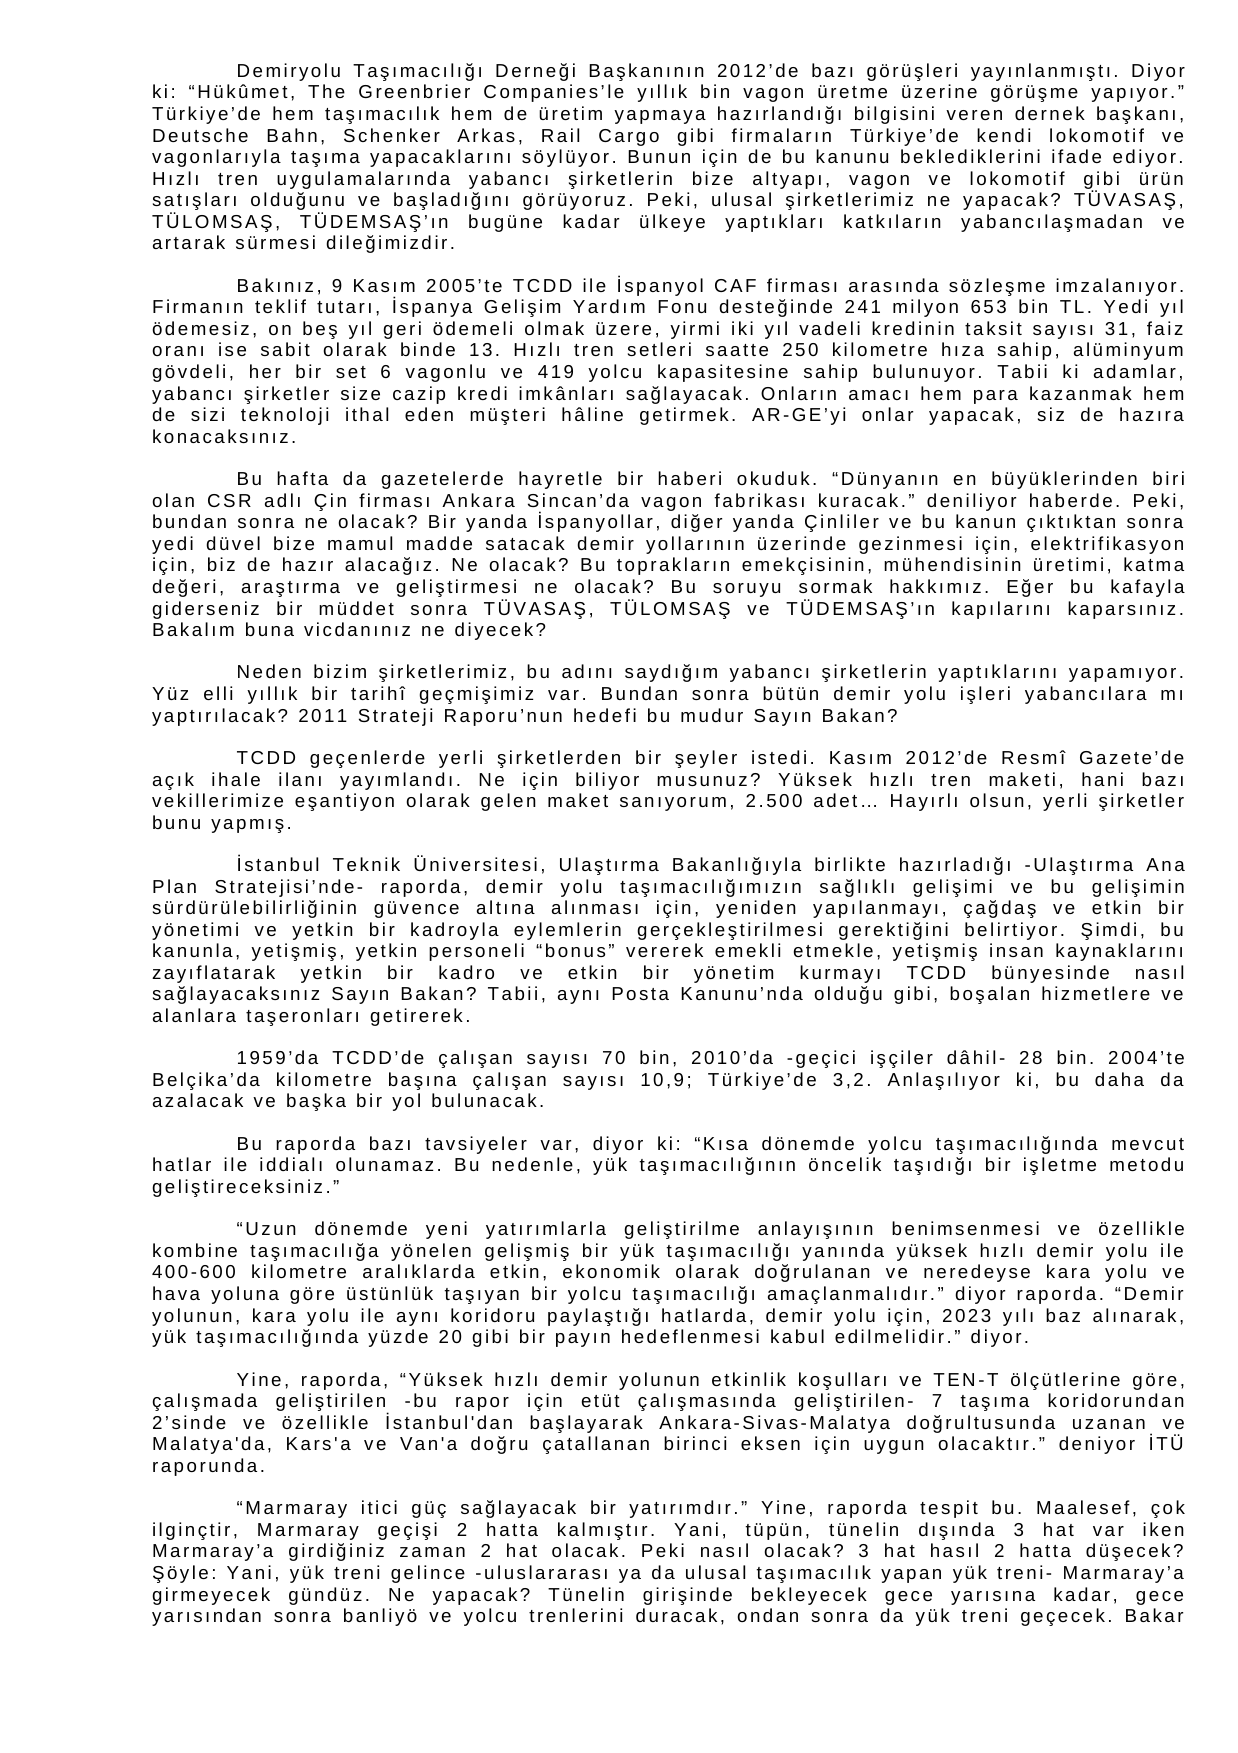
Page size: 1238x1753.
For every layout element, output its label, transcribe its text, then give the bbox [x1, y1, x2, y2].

text Bu hafta da gazetelerde hayretle bir haberi okuduk. “Dünyanın en büyüklerinden biri olan CSR adlı Çin firması Ankara Sincan’da vagon fabrikası kuracak.” deniliyor haberde. Peki, bundan sonra ne olacak? Bir yanda İspanyollar, diğer yanda Çinliler ve bu kanun çıktıktan sonra yedi düvel bize mamul madde satacak demir yollarının üzerinde gezinmesi için, elektrifikasyon için, biz de hazır alacağız. Ne olacak? Bu toprakların emekçisinin, mühendisinin üretimi, katma değeri, araştırma ve geliştirmesi ne olacak? Bu soruyu sormak hakkımız. Eğer bu kafayla giderseniz bir müddet sonra TÜVASAŞ, TÜLOMSAŞ ve TÜDEMSAŞ’ın kapılarını kaparsınız. Bakalım buna vicdanınız ne diyecek? [152, 468, 1186, 640]
text TCDD geçenlerde yerli şirketlerden bir şeyler istedi. Kasım 2012’de Resmî Gazete’de açık ihale ilanı yayımlandı. Ne için biliyor musunuz? Yüksek hızlı tren maketi, hani bazı vekillerimize eşantiyon olarak gelen maket sanıyorum, 2.500 adet… Hayırlı olsun, yerli şirketler bunu yapmış. [152, 747, 1186, 833]
text Neden bizim şirketlerimiz, bu adını saydığım yabancı şirketlerin yaptıklarını yapamıyor. Yüz elli yıllık bir tarihî geçmişimiz var. Bundan sonra bütün demir yolu işleri yabancılara mı yaptırılacak? 2011 Strateji Raporu’nun hedefi bu mudur Sayın Bakan? [152, 661, 1186, 726]
text Bakınız, 9 Kasım 2005’te TCDD ile İspanyol CAF firması arasında sözleşme imzalanıyor. Firmanın teklif tutarı, İspanya Gelişim Yardım Fonu desteğinde 241 milyon 653 bin TL. Yedi yıl ödemesiz, on beş yıl geri ödemeli olmak üzere, yirmi iki yıl vadeli kredinin taksit sayısı 31, faiz oranı ise sabit olarak binde 13. Hızlı tren setleri saatte hıza sahip, alüminyum gövdeli, her bir set 6 vagonlu ve 419 yolcu kapasitesine sahip bulunuyor. Tabii ki adamlar, yabancı şirketler size cazip kredi imkânları sağlayacak. Onların amacı hem para kazanmak hem de sizi teknoloji ithal eden müşteri hâline getirmek. AR-GE’yi onlar yapacak, siz de hazıra konacaksınız. [152, 274, 1186, 447]
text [152, 1497, 1186, 1626]
text İstanbul Teknik Üniversitesi, Ulaştırma Bakanlığıyla birlikte hazırladığı -Ulaştırma Ana Plan Stratejisi’nde- raporda, demir yolu taşımacılığımızın sağlıklı gelişimi ve bu gelişimin sürdürülebilirliğinin güvence altına alınması için, yeniden yapılanmayı, çağdaş ve etkin bir yönetimi ve yetkin bir kadroyla eylemlerin gerçekleştirilmesi gerektiğini belirtiyor. Şimdi, bu kanunla, yetişmiş, yetkin personeli “bonus” vererek emekli etmekle, yetişmiş insan kaynaklarını zayıflatarak yetkin bir kadro ve etkin bir yönetim kurmayı TCDD bünyesinde nasıl sağlayacaksınız Sayın Bakan? Tabii, aynı Posta Kanunu’nda olduğu gibi, boşalan hizmetlere ve alanlara taşeronları getirerek. [152, 854, 1186, 1026]
text “Uzun dönemde yeni yatırımlarla geliştirilme anlayışının benimsenmesi ve özellikle kombine taşımacılığa yönelen gelişmiş bir yük taşımacılığı yanında yüksek hızlı demir yolu ile 400- aralıklarda etkin, ekonomik olarak doğrulanan ve neredeyse kara yolu ve hava yoluna göre üstünlük taşıyan bir yolcu taşımacılığı amaçlanmalıdır.” diyor raporda. “Demir yolunun, kara yolu ile aynı koridoru paylaştığı hatlarda, demir yolu için, 2023 yılı baz alınarak, yük taşımacılığında yüzde 20 gibi bir payın hedeflenmesi kabul edilmelidir.” diyor. [152, 1218, 1186, 1348]
text Bu raporda bazı tavsiyeler var, diyor ki: “Kısa dönemde yolcu taşımacılığında mevcut hatlar ile iddialı olunamaz. Bu nedenle, yük taşımacılığının öncelik taşıdığı bir işletme metodu geliştireceksiniz.” [152, 1133, 1186, 1197]
text 1959’da TCDD’de çalışan sayısı 70 bin, 2010’da -geçici işçiler dâhil- 28 bin. 2004’te Belçika’da kilometre başına çalışan sayısı 10,9; Türkiye’de 3,2. Anlaşılıyor ki, bu daha da azalacak ve başka bir yol bulunacak. [152, 1047, 1186, 1112]
text Demiryolu Taşımacılığı Derneği Başkanının 2012’de bazı görüşleri yayınlanmıştı. Diyor ki: “Hükûmet, The Greenbrier Companies’le yıllık bin vagon üretme üzerine görüşme yapıyor.” Türkiye’de hem taşımacılık hem de üretim yapmaya hazırlandığı bilgisini veren dernek başkanı, Deutsche Bahn, Schenker Arkas, Rail Cargo gibi firmaların Türkiye’de kendi lokomotif ve vagonlarıyla taşıma yapacaklarını söylüyor. Bunun için de bu kanunu beklediklerini ifade ediyor. Hızlı tren uygulamalarında yabancı şirketlerin bize altyapı, vagon ve lokomotif gibi ürün satışları olduğunu ve başladığını görüyoruz. Peki, ulusal şirketlerimiz ne yapacak? TÜVASAŞ, TÜLOMSAŞ, TÜDEMSAŞ’ın bugüne kadar ülkeye yaptıkları katkıların yabancılaşmadan ve artarak sürmesi dileğimizdir. [152, 60, 1186, 254]
text Yine, raporda, “Yüksek hızlı demir yolunun etkinlik koşulları ve TEN-T ölçütlerine göre, çalışmada geliştirilen -bu rapor için etüt çalışmasında geliştirilen- 7 taşıma koridorundan 2’sinde ve özellikle İstanbul'dan başlayarak Ankara-Sivas-Malatya doğrultusunda uzanan ve Malatya'da, Kars'a ve Van'a doğru çatallanan birinci eksen için uygun olacaktır.” deniyor İTÜ raporunda. [152, 1368, 1186, 1476]
